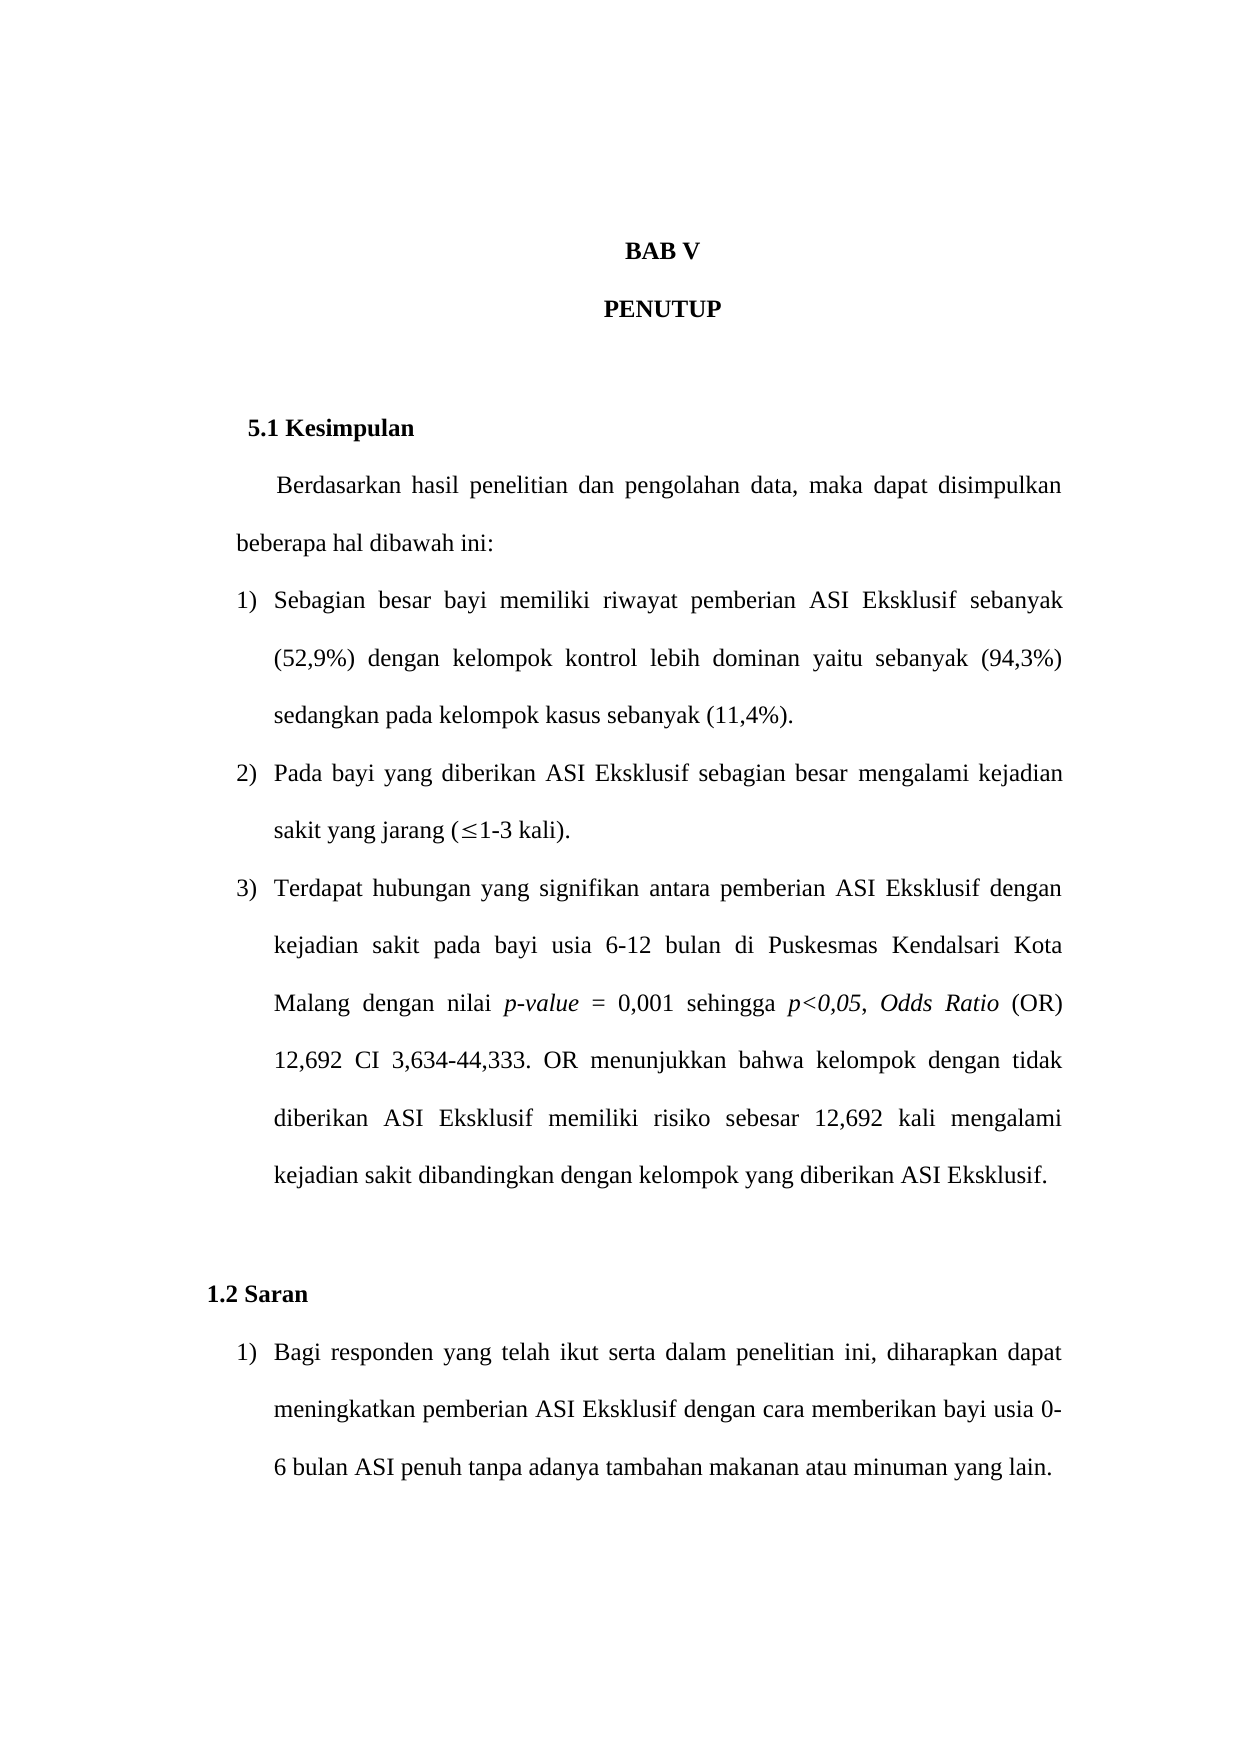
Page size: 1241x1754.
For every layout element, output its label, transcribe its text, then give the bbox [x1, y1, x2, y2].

list Berdasarkan hasil penelitian dan pengolahan data, maka dapat disimpulkan beberapa hal dibawah ini: [236, 470, 1063, 557]
subtitle BAB V [262, 236, 1063, 265]
list Pada bayi yang diberikan ASI Eksklusif sebagian besar mengalami kejadian sakit yang jarang (1-3 kali). [236, 758, 1063, 844]
subtitle Kesimpulan [248, 413, 1063, 442]
list Terdapat hubungan yang signifikan antara pemberian ASI Eksklusif dengan kejadian sakit pada bayi usia 6-12 bulan di Puskesmas Kendalsari Kota Malang dengan nilai p-value = 0,001 sehingga p<0,05, Odds Ratio (OR) 12,692 CI 3,634-44,333. OR menunjukkan bahwa kelompok dengan tidak diberikan ASI Eksklusif memiliki risiko sebesar 12,692 kali mengalami kejadian sakit dibandingkan dengan kelompok yang diberikan ASI Eksklusif. [236, 873, 1063, 1189]
subtitle PENUTUP [262, 294, 1063, 322]
list Sebagian besar bayi memiliki riwayat pemberian ASI Eksklusif sebanyak (52,9%) dengan kelompok kontrol lebih dominan yaitu sebanyak (94,3%) sedangkan pada kelompok kasus sebanyak (11,4%). [236, 585, 1063, 729]
list Bagi responden yang telah ikut serta dalam penelitian ini, diharapkan dapat meningkatkan pemberian ASI Eksklusif dengan cara memberikan bayi usia 0-6 bulan ASI penuh tanpa adanya tambahan makanan atau minuman yang lain. [236, 1337, 1063, 1481]
subtitle Saran [207, 1279, 1063, 1308]
